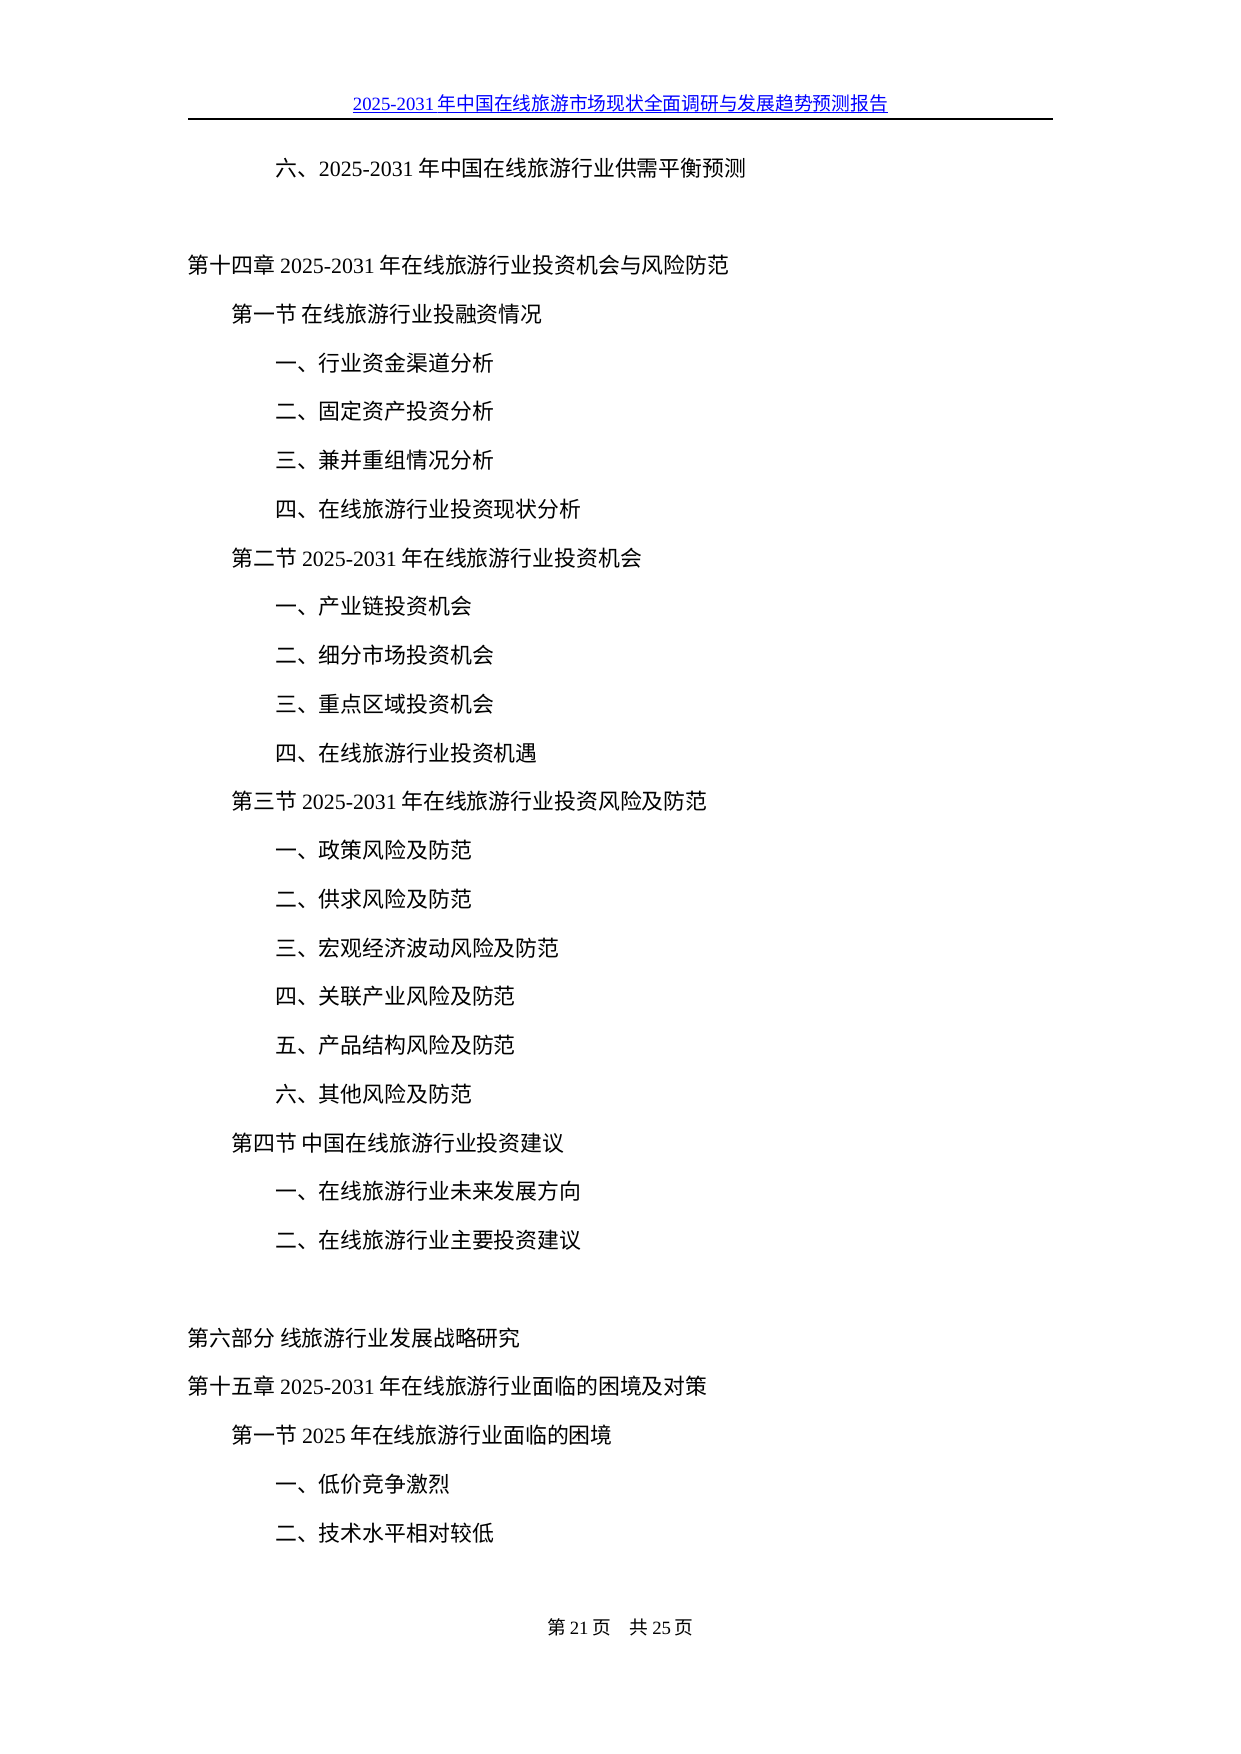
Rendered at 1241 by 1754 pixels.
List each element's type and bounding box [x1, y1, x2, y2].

text [187, 150, 1053, 1548]
